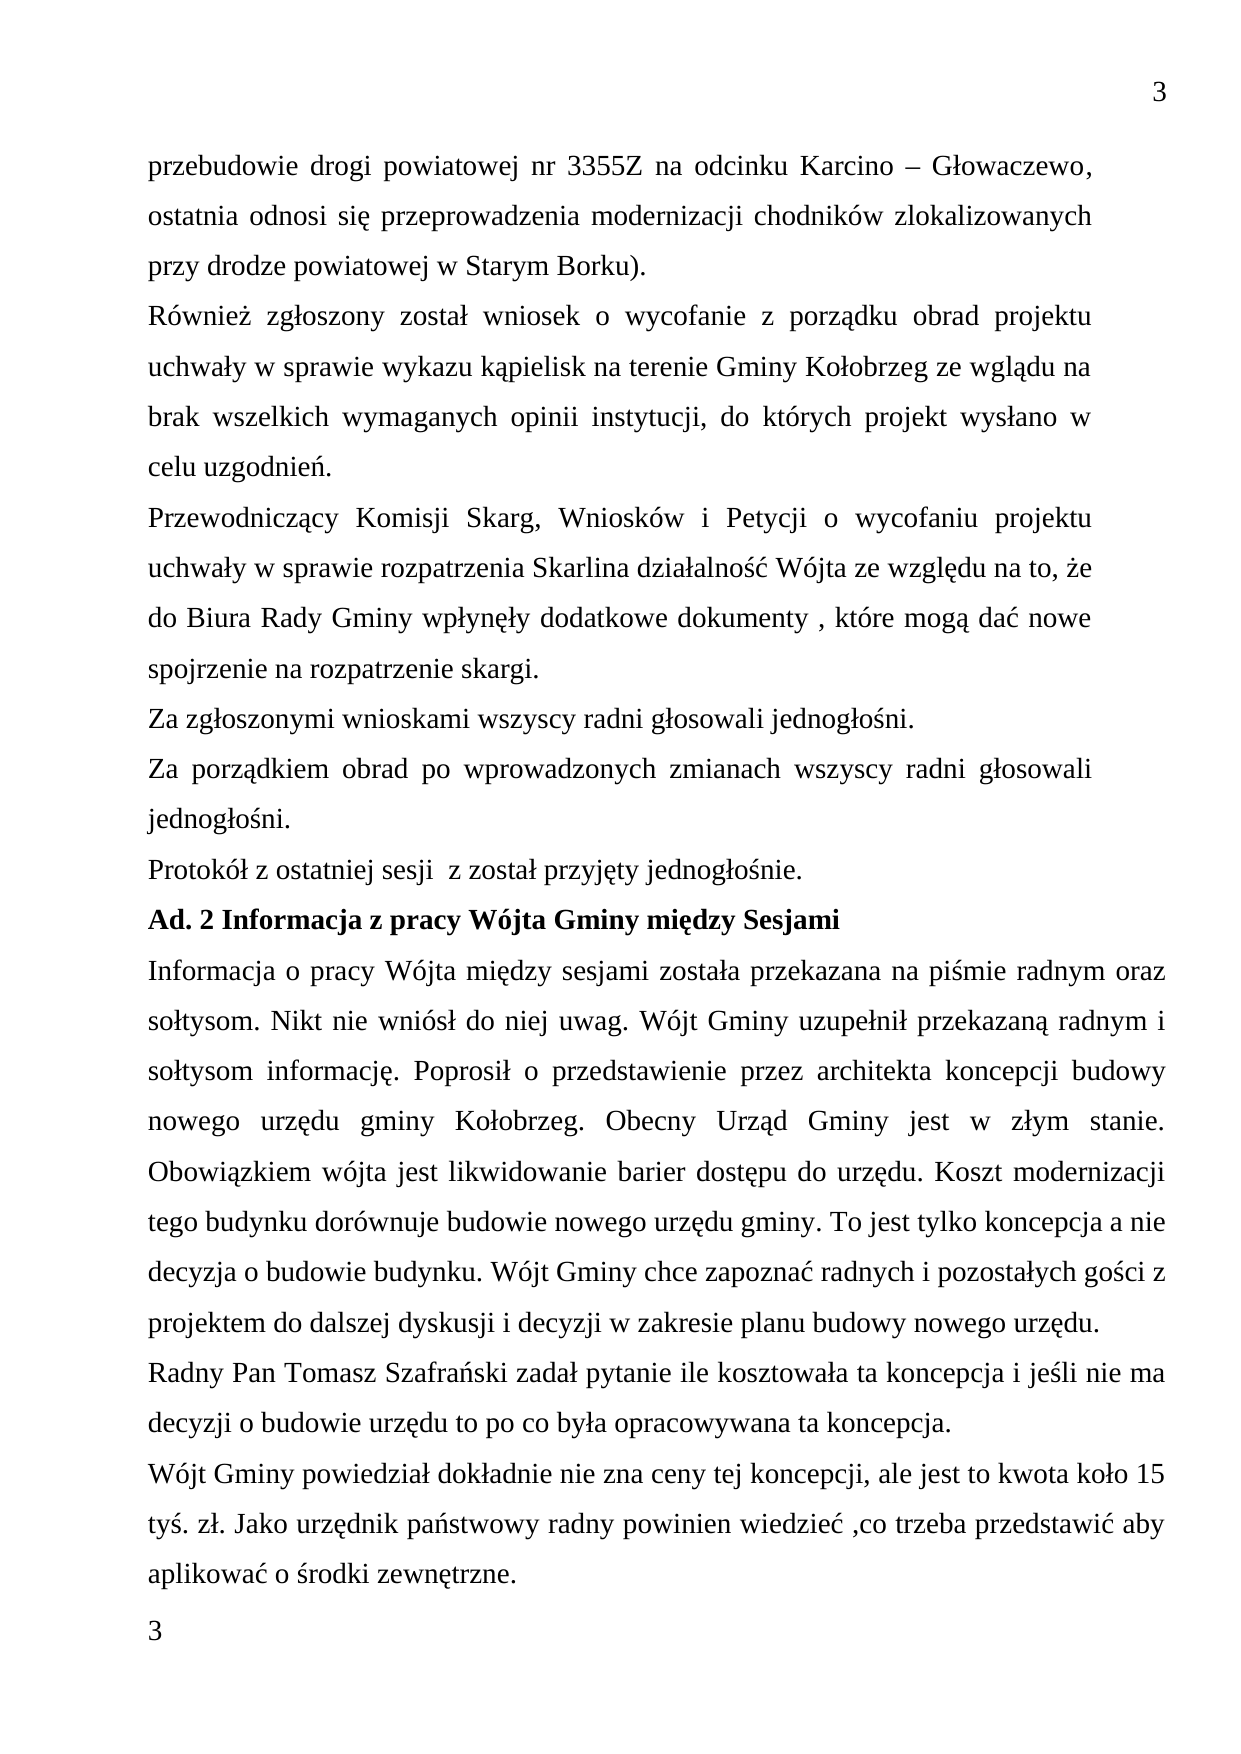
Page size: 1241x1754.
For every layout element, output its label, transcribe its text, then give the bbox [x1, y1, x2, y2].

text Za porządkiem obrad po wprowadzonych zmianach wszyscy radni głosowali jednogłośni. [148, 751, 1093, 835]
text Ad. 2 Informacja z pracy Wójta Gminy między Sesjami [148, 902, 1166, 936]
text Wójt Gminy powiedział dokładnie nie zna ceny tej koncepcji, ale jest to kwota koło 15 tyś. zł. Jako urzędnik państwowy radny powinien wiedzieć ,co trzeba przedstawić aby aplikować o środki zewnętrzne. [148, 1456, 1166, 1590]
text Również zgłoszony został wniosek o wycofanie z porządku obrad projektu uchwały w sprawie wykazu kąpielisk na terenie Gminy Kołobrzeg ze wglądu na brak wszelkich wymaganych opinii instytucji, do których projekt wysłano w celu uzgodnień. [148, 298, 1093, 483]
text Protokół z ostatniej sesji z został przyjęty jednogłośnie. [148, 852, 1166, 886]
text Za zgłoszonymi wnioskami wszyscy radni głosowali jednogłośni. [148, 701, 1093, 734]
text Radny Pan Tomasz Szafrański zadał pytanie ile kosztowała ta koncepcja i jeśli nie ma decyzji o budowie urzędu to po co była opracowywana ta koncepcja. [148, 1355, 1166, 1439]
text Informacja o pracy Wójta między sesjami została przekazana na piśmie radnym oraz sołtysom. Nikt nie wniósł do niej uwag. Wójt Gminy uzupełnił przekazaną radnym i sołtysom informację. Poprosił o przedstawienie przez architekta koncepcji budowy nowego urzędu gminy Kołobrzeg. Obecny Urząd Gminy jest w złym stanie. Obowiązkiem wójta jest likwidowanie barier dostępu do urzędu. Koszt modernizacji tego budynku dorównuje budowie nowego urzędu gminy. To jest tylko koncepcja a nie decyzja o budowie budynku. Wójt Gminy chce zapoznać radnych i pozostałych gości z projektem do dalszej dyskusji i decyzji w zakresie planu budowy nowego urzędu. [148, 953, 1166, 1338]
text Przewodniczący Komisji Skarg, Wniosków i Petycji o wycofaniu projektu uchwały w sprawie rozpatrzenia Skarlina działalność Wójta ze względu na to, że do Biura Rady Gminy wpłynęły dodatkowe dokumenty , które mogą dać nowe spojrzenie na rozpatrzenie skargi. [148, 500, 1093, 684]
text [148, 148, 1093, 282]
